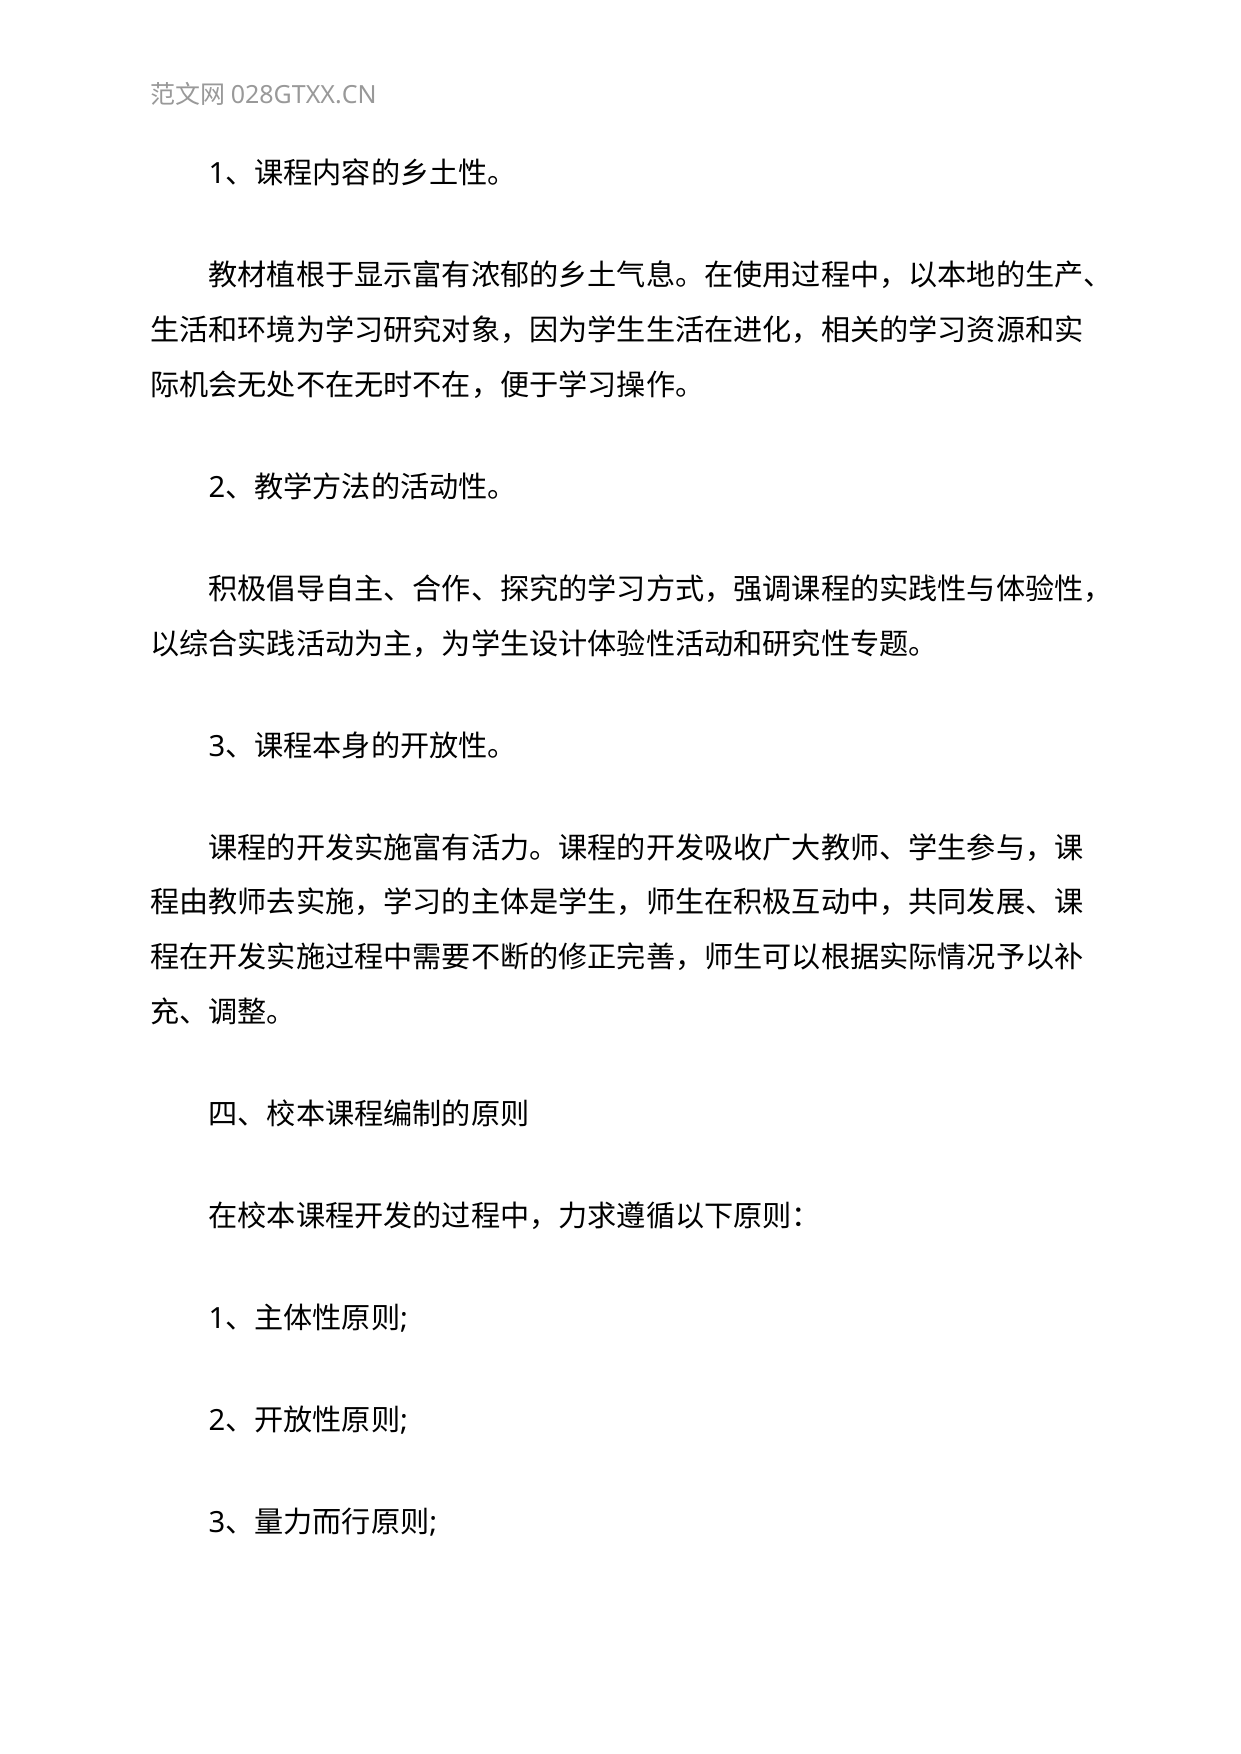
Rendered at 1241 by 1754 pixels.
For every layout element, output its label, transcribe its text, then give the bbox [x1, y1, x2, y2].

text 2、教学方法的活动性。 [150, 463, 1090, 506]
text 教材植根于显示富有浓郁的乡土气息。在使用过程中，以本地的生产、生活和环境为学习研究对象，因为学生生活在进化，相关的学习资源和实际机会无处不在无时不在，便于学习操作。 [150, 252, 1090, 404]
text 积极倡导自主、合作、探究的学习方式，强调课程的实践性与体验性，以综合实践活动为主，为学生设计体验性活动和研究性专题。 [150, 566, 1090, 663]
text 课程的开发实施富有活力。课程的开发吸收广大教师、学生参与，课程由教师去实施，学习的主体是学生，师生在积极互动中，共同发展、课程在开发实施过程中需要不断的修正完善，师生可以根据实际情况予以补充、调整。 [150, 824, 1090, 1031]
text 3、量力而行原则; [150, 1498, 1090, 1541]
text 四、校本课程编制的原则 [150, 1091, 1090, 1133]
text 1、主体性原则; [150, 1294, 1090, 1337]
text 3、课程本身的开放性。 [150, 722, 1090, 764]
text 在校本课程开发的过程中，力求遵循以下原则： [150, 1192, 1090, 1235]
text 2、开放性原则; [150, 1396, 1090, 1438]
text 1、课程内容的乡土性。 [150, 150, 1090, 192]
